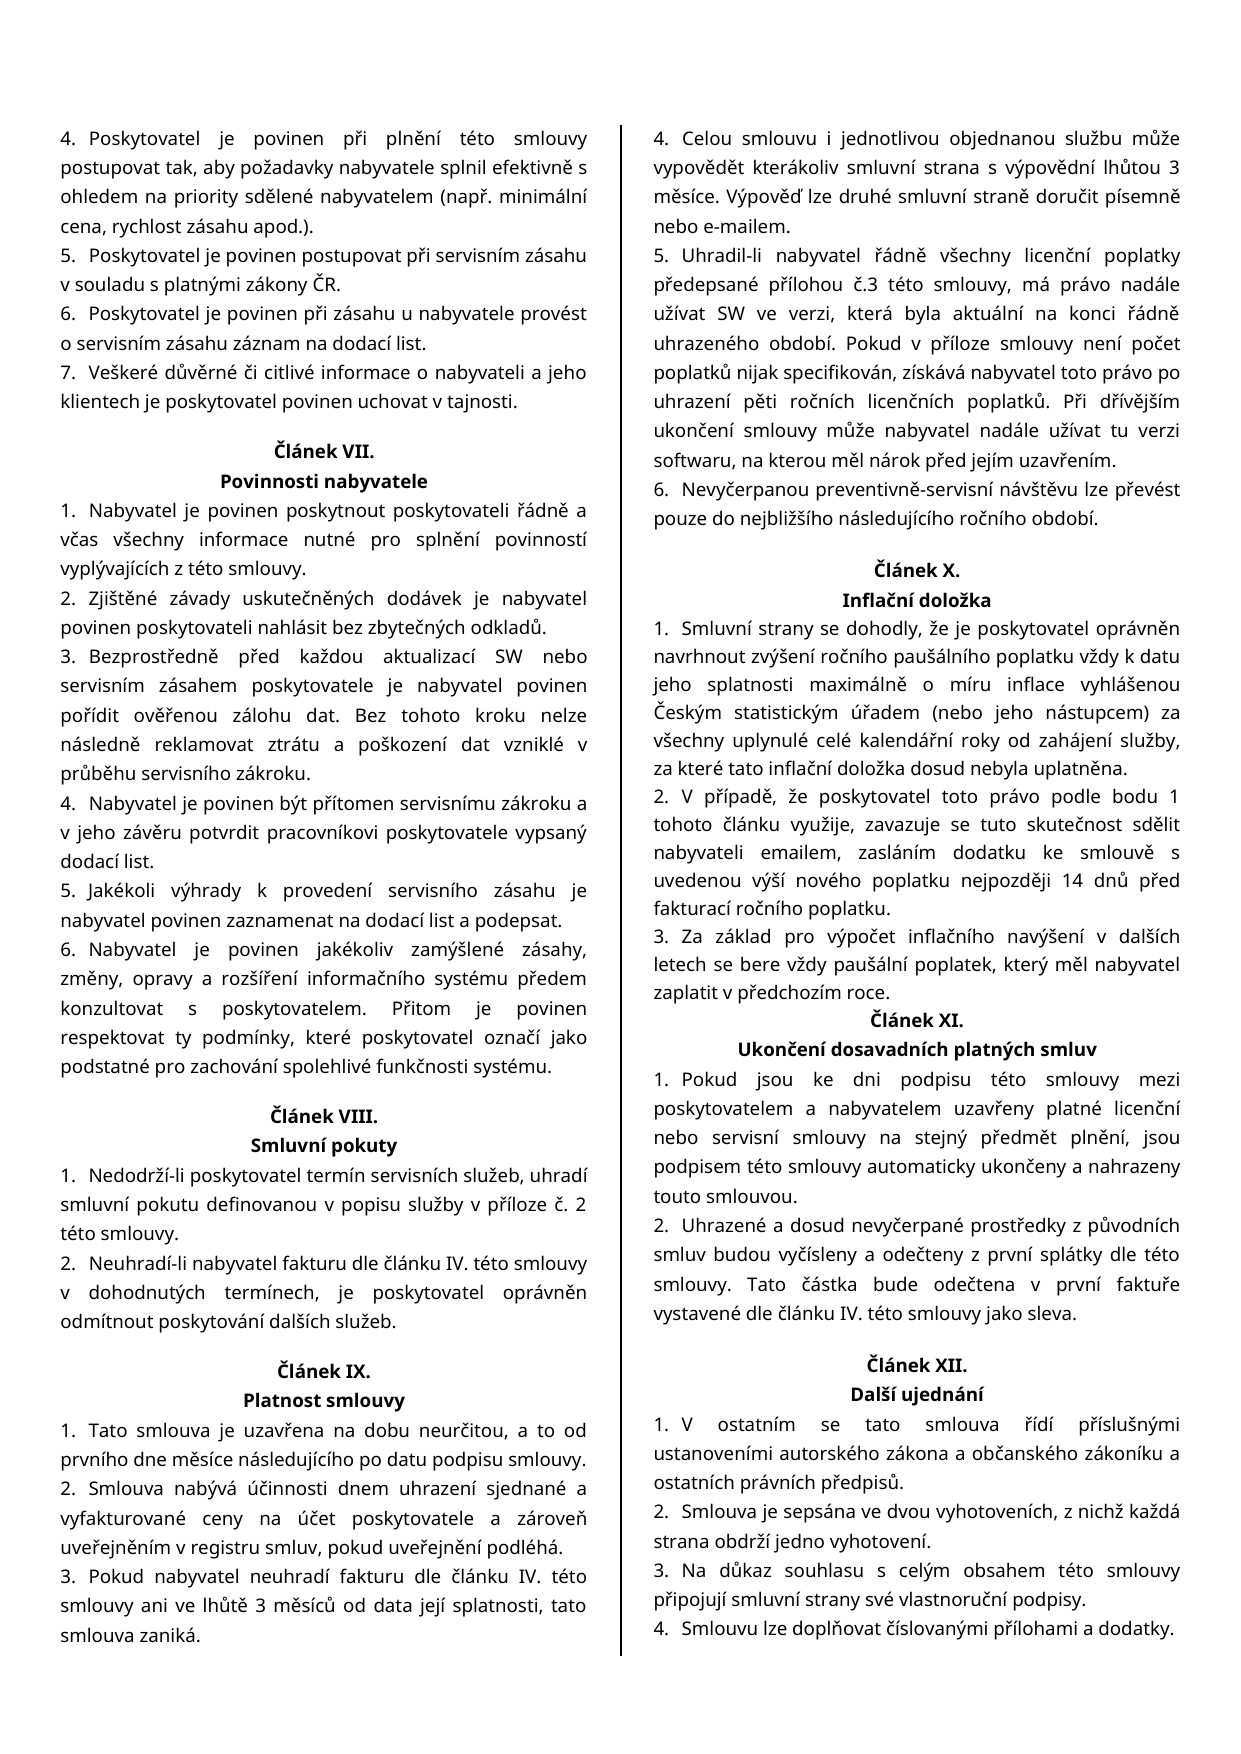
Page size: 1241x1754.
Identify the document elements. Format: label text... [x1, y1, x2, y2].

text Platnost smlouvy [60, 1388, 588, 1413]
list Poskytovatel je povinen při plnění této smlouvy postupovat tak, aby požadavky nabyvatele splnil efektivně s ohledem na priority sdělené nabyvatelem (např. minimální cena, rychlost zásahu apod.). [60, 125, 588, 238]
list Nabyvatel je povinen jakékoliv zamýšlené zásahy, změny, opravy a rozšíření informačního systému předem konzultovat s poskytovatelem. Přitom je povinen respektovat ty podmínky, které poskytovatel označí jako podstatné pro zachování spolehlivé funkčnosti systému. [60, 936, 588, 1079]
text Článek X. [653, 558, 1181, 583]
list Poskytovatel je povinen postupovat při servisním zásahu v souladu s platnými zákony ČR. [60, 242, 588, 297]
list Smluvní strany se dohodly, že je poskytovatel oprávněn navrhnout zvýšení ročního paušálního poplatku vždy k datu jeho splatnosti maximálně o míru inflace vyhlášenou Českým statistickým úřadem (nebo jeho nástupcem) za všechny uplynulé celé kalendářní roky od zahájení služby, za které tato inflační doložka dosud nebyla uplatněna. [653, 615, 1181, 781]
list Poskytovatel je povinen při zásahu u nabyvatele provést o servisním zásahu záznam na dodací list. [60, 301, 588, 356]
list Nedodrží-li poskytovatel termín servisních služeb, uhradí smluvní pokutu definovanou v popisu služby v příloze č. 2 této smlouvy. [60, 1162, 588, 1246]
list Neuhradí-li nabyvatel fakturu dle článku IV. této smlouvy v dohodnutých termínech, je poskytovatel oprávněn odmítnout poskytování dalších služeb. [60, 1250, 588, 1334]
text Článek VII. [60, 439, 588, 464]
list Smlouva je sepsána ve dvou vyhotoveních, z nichž každá strana obdrží jedno vyhotovení. [653, 1499, 1181, 1553]
list Pokud nabyvatel neuhradí fakturu dle článku IV. této smlouvy ani ve lhůtě 3 měsíců od data její splatnosti, tato smlouva zaniká. [60, 1563, 588, 1647]
list Celou smlouvu i jednotlivou objednanou službu může vypovědět kterákoliv smluvní strana s výpovědní lhůtou 3 měsíce. Výpověď lze druhé smluvní straně doručit písemně nebo e-mailem. [653, 125, 1181, 238]
list Uhrazené a dosud nevyčerpané prostředky z původních smluv budou vyčísleny a odečteny z první splátky dle této smlouvy. Tato částka bude odečtena v první faktuře vystavené dle článku IV. této smlouvy jako sleva. [653, 1212, 1181, 1326]
text Článek XII. [653, 1352, 1181, 1378]
list Pokud jsou ke dni podpisu této smlouvy mezi poskytovatelem a nabyvatelem uzavřeny platné licenční nebo servisní smlouvy na stejný předmět plnění, jsou podpisem této smlouvy automaticky ukončeny a nahrazeny touto smlouvou. [653, 1066, 1181, 1208]
list Nabyvatel je povinen poskytnout poskytovateli řádně a včas všechny informace nutné pro splnění povinností vyplývajících z této smlouvy. [60, 497, 588, 581]
list Nevyčerpanou preventivně-servisní návštěvu lze převést pouze do nejbližšího následujícího ročního období. [653, 476, 1181, 531]
text Další ujednání [653, 1382, 1181, 1407]
text Smluvní pokuty [60, 1133, 588, 1158]
list Uhradil-li nabyvatel řádně všechny licenční poplatky předepsané přílohou č.3 této smlouvy, má právo nadále užívat SW ve verzi, která byla aktuální na konci řádně uhrazeného období. Pokud v příloze smlouvy není počet poplatků nijak specifikován, získává nabyvatel toto právo po uhrazení pěti ročních licenčních poplatků. Při dřívějším ukončení smlouvy může nabyvatel nadále užívat tu verzi softwaru, na kterou měl nárok před jejím uzavřením. [653, 242, 1181, 473]
text Ukončení dosavadních platných smluv [653, 1037, 1181, 1062]
list Nabyvatel je povinen být přítomen servisnímu zákroku a v jeho závěru potvrdit pracovníkovi poskytovatele vypsaný dodací list. [60, 790, 588, 874]
list Smlouva nabývá účinnosti dnem uhrazení sjednané a vyfakturované ceny na účet poskytovatele a zároveň uveřejněním v registru smluv, pokud uveřejnění podléhá. [60, 1476, 588, 1559]
text Článek XI. [653, 1007, 1181, 1033]
list Tato smlouva je uzavřena na dobu neurčitou, a to od prvního dne měsíce následujícího po datu podpisu smlouvy. [60, 1417, 588, 1472]
list Veškeré důvěrné či citlivé informace o nabyvateli a jeho klientech je poskytovatel povinen uchovat v tajnosti. [60, 359, 588, 414]
text Inflační doložka [653, 587, 1181, 613]
list V ostatním se tato smlouva řídí příslušnými ustanoveními autorského zákona a občanského zákoníku a ostatních právních předpisů. [653, 1411, 1181, 1495]
text Článek VIII. [60, 1103, 588, 1129]
list Smlouvu lze doplňovat číslovanými přílohami a dodatky. [653, 1616, 1181, 1641]
list Na důkaz souhlasu s celým obsahem této smlouvy připojují smluvní strany své vlastnoruční podpisy. [653, 1557, 1181, 1612]
list Bezprostředně před každou aktualizací SW nebo servisním zásahem poskytovatele je nabyvatel povinen pořídit ověřenou zálohu dat. Bez tohoto kroku nelze následně reklamovat ztrátu a poškození dat vzniklé v průběhu servisního zákroku. [60, 643, 588, 786]
text Povinnosti nabyvatele [60, 468, 588, 493]
list V případě, že poskytovatel toto právo podle bodu 1 tohoto článku využije, zavazuje se tuto skutečnost sdělit nabyvateli emailem, zasláním dodatku ke smlouvě s uvedenou výší nového poplatku nejpozději 14 dnů před fakturací ročního poplatku. [653, 783, 1181, 921]
list Jakékoli výhrady k provedení servisního zásahu je nabyvatel povinen zaznamenat na dodací list a podepsat. [60, 878, 588, 932]
list Zjištěné závady uskutečněných dodávek je nabyvatel povinen poskytovateli nahlásit bez zbytečných odkladů. [60, 585, 588, 640]
text Článek IX. [60, 1358, 588, 1384]
list Za základ pro výpočet inflačního navýšení v dalších letech se bere vždy paušální poplatek, který měl nabyvatel zaplatit v předchozím roce. [653, 923, 1181, 1005]
